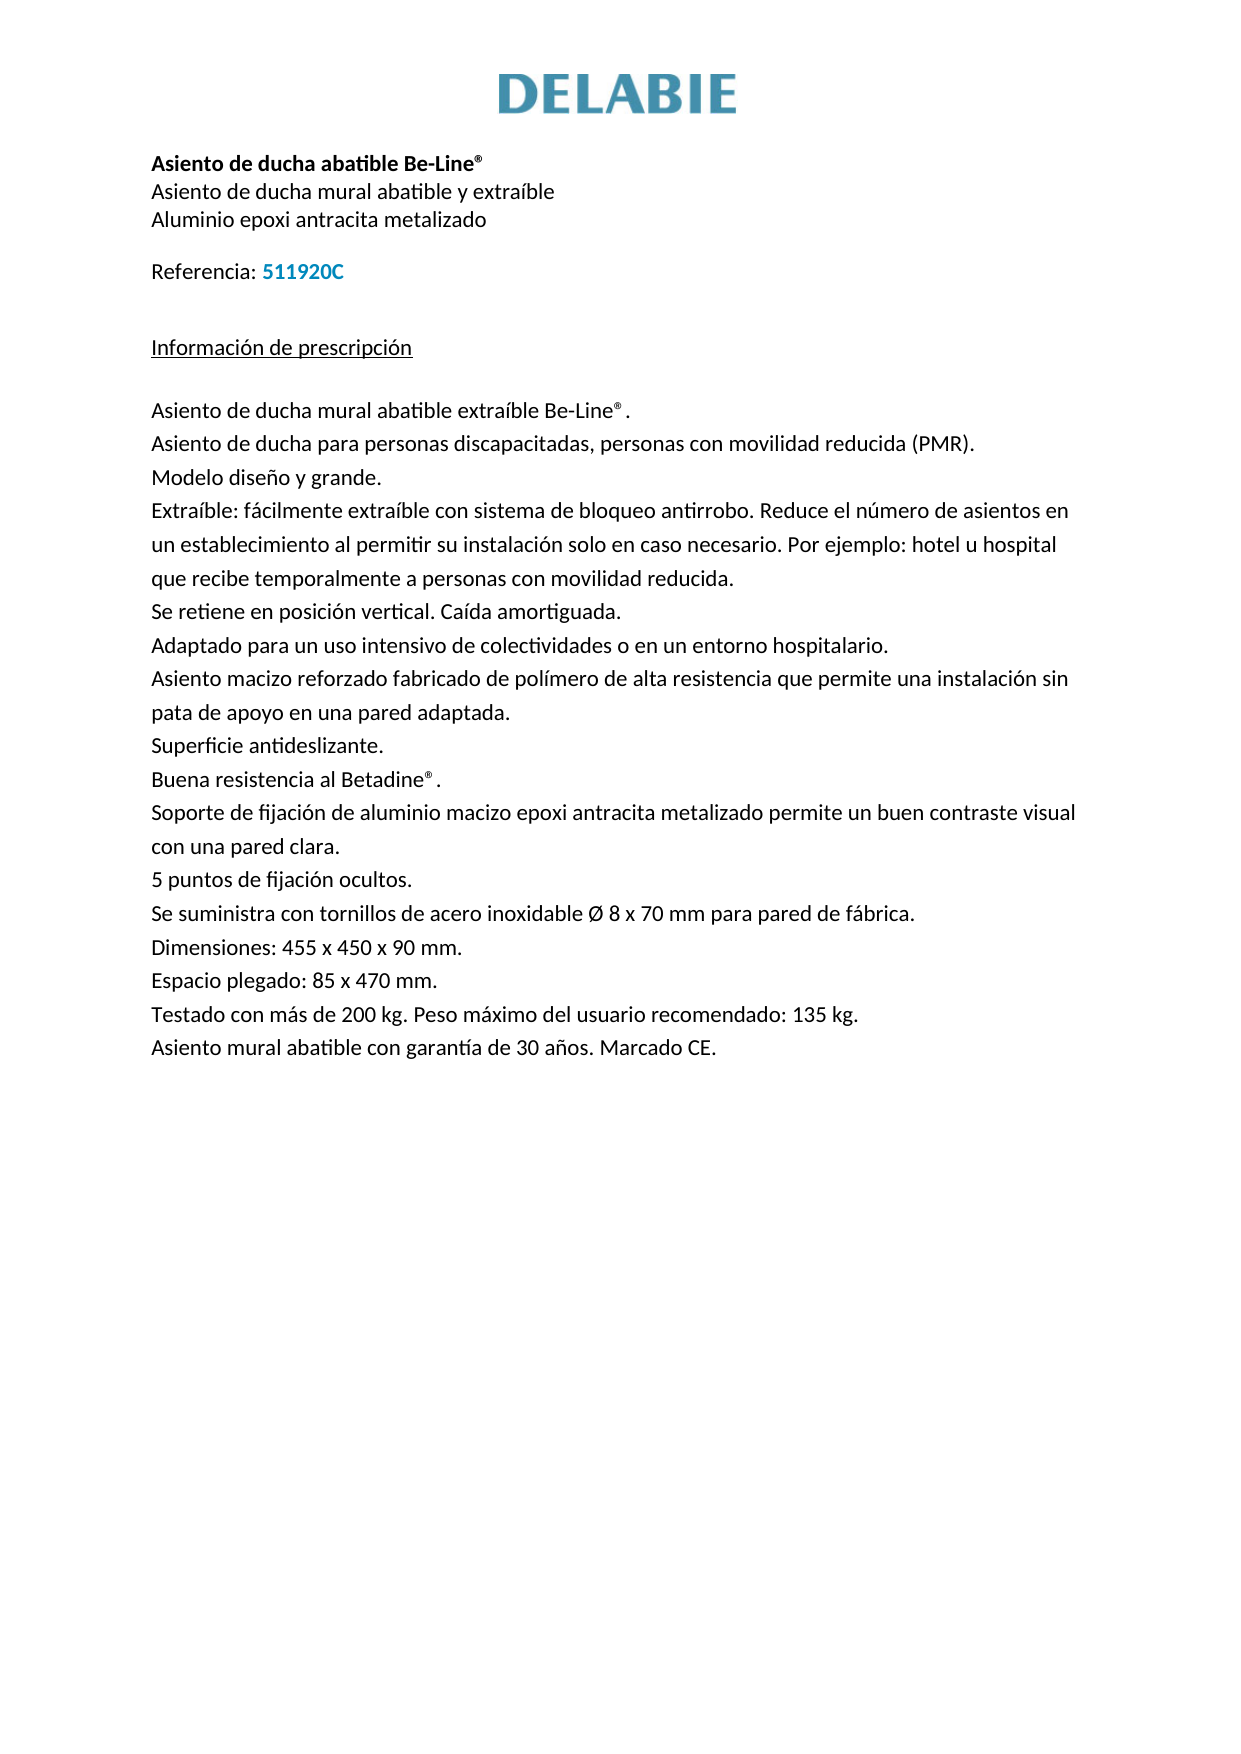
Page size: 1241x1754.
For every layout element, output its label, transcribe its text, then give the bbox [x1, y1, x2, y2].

text Soporte de fijación de aluminio macizo epoxi antracita metalizado permite un buen contraste visual con una pared clara. [151, 798, 1084, 860]
text Asiento macizo reforzado fabricado de polímero de alta resistencia que permite una instalación sin pata de apoyo en una pared adaptada. [151, 664, 1084, 726]
text 5 puntos de fijación ocultos. [151, 866, 1084, 894]
text Modelo diseño y grande. [151, 463, 1084, 491]
text Se retiene en posición vertical. Caída amortiguada. [151, 597, 1084, 625]
text Se suministra con tornillos de acero inoxidable Ø 8 x 70 mm para pared de fábrica. [151, 899, 1084, 927]
text Asiento de ducha para personas discapacitadas, personas con movilidad reducida (PMR). [151, 429, 1084, 458]
picture [497, 74, 738, 114]
text Espacio plegado: 85 x 470 mm. [151, 966, 1084, 994]
text Buena resistencia al Betadine®. [151, 765, 1084, 793]
text Referencia: 511920C [151, 257, 1084, 285]
text Testado con más de 200 kg. Peso máximo del usuario recomendado: 135 kg. [151, 1000, 1084, 1028]
text Asiento de ducha mural abatible y extraíble [151, 177, 1084, 205]
text Extraíble: fácilmente extraíble con sistema de bloqueo antirrobo. Reduce el número de asientos en un establecimiento al permitir su instalación solo en caso necesario. Por ejemplo: hotel u hospital que recibe temporalmente a personas con movilidad reducida. [151, 497, 1084, 592]
text Asiento de ducha abatible Be-Line® [151, 149, 1084, 177]
text Asiento de ducha mural abatible extraíble Be-Line®. [151, 396, 1084, 424]
text Información de prescripción [151, 333, 1084, 361]
text Adaptado para un uso intensivo de colectividades o en un entorno hospitalario. [151, 631, 1084, 659]
text Asiento mural abatible con garantía de 30 años. Marcado CE. [151, 1033, 1084, 1061]
text Dimensiones: 455 x 450 x 90 mm. [151, 933, 1084, 961]
text Superficie antideslizante. [151, 731, 1084, 759]
text Aluminio epoxi antracita metalizado [151, 205, 1084, 233]
